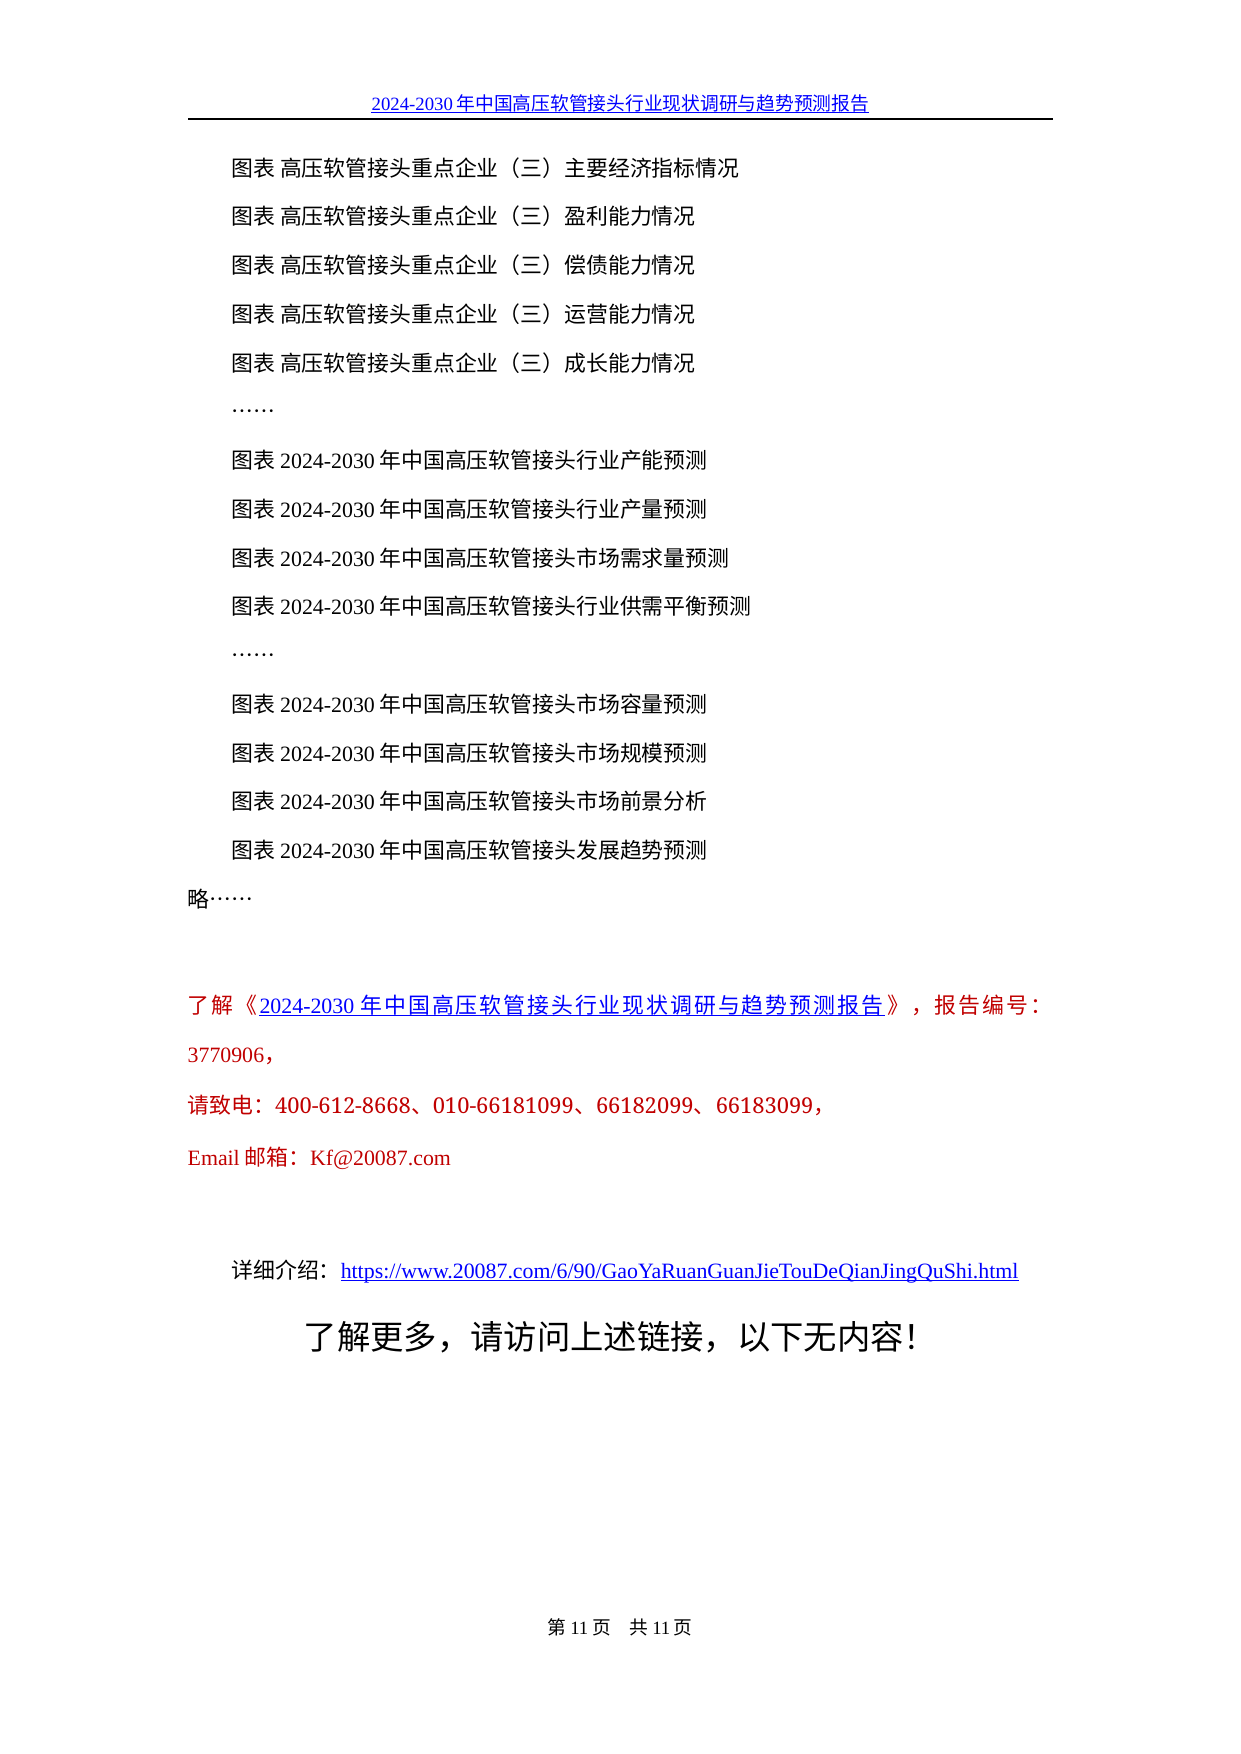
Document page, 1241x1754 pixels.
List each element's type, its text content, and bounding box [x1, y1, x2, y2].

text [187, 150, 1053, 914]
title 了解更多，请访问上述链接，以下无内容！ [187, 1303, 1053, 1368]
text Email邮箱：Kf@20087.com [187, 1140, 1053, 1172]
text 请致电：400-612-8668、010-66181099、66182099、66183099， [187, 1088, 1053, 1121]
text 详细介绍：https://www.20087.com/6/90/GaoYaRuanGuanJieTouDeQianJingQuShi.html [187, 1253, 1053, 1285]
text 了解《2024-2030年中国高压软管接头行业现状调研与趋势预测报告》，报告编号：3770906， [187, 988, 1053, 1069]
